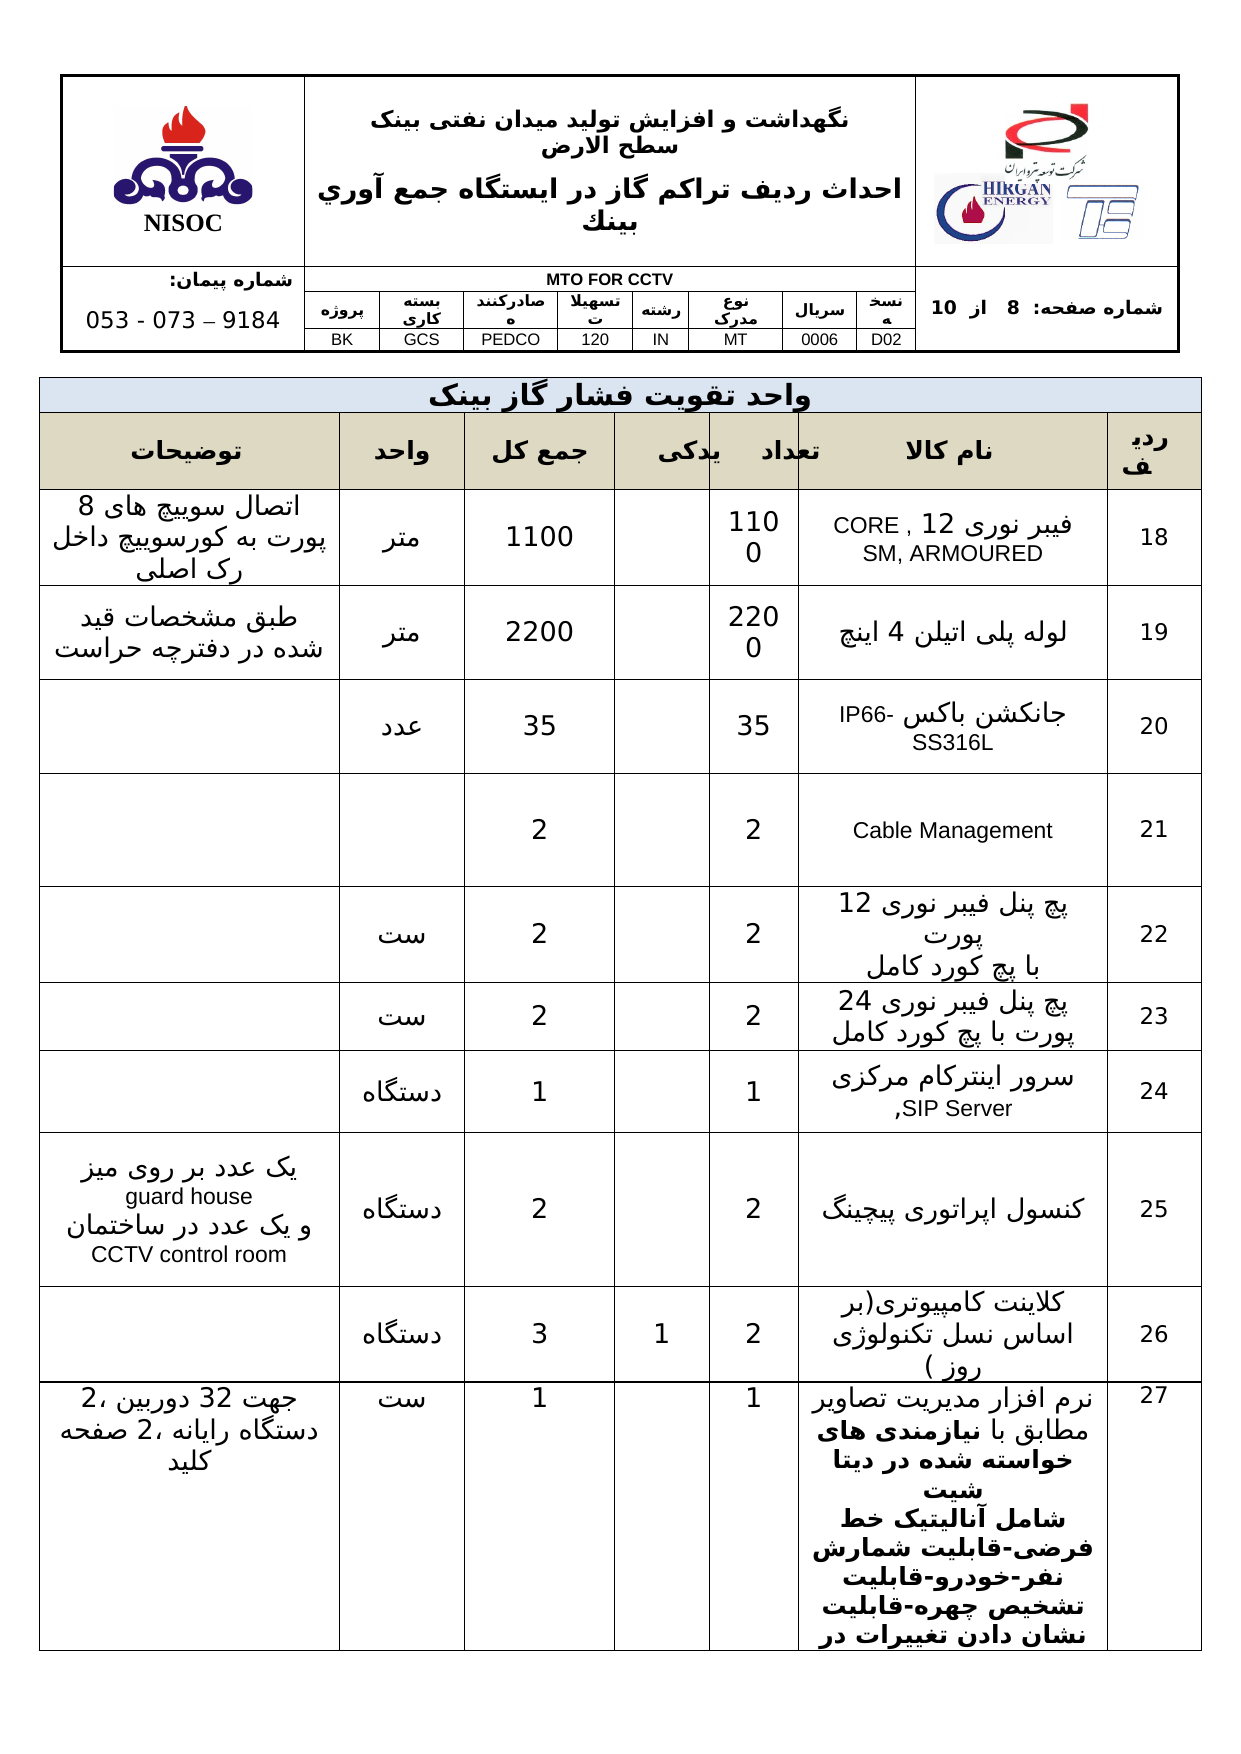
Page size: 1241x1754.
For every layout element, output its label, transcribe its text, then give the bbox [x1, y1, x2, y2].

table_cell 2 [465, 1133, 614, 1286]
picture [934, 103, 1089, 244]
table_cell 26 [1108, 1287, 1201, 1381]
table_header واحد تقویت فشار گاز بینک [40, 378, 1201, 412]
table_cell 2 [465, 774, 614, 886]
table_cell [40, 983, 339, 1050]
table_cell متر [340, 490, 464, 585]
table_cell 1 [465, 1051, 614, 1132]
table_cell ست [340, 887, 464, 982]
table_cell 27 [1108, 1383, 1201, 1650]
table_cell فیبر نوری 12 CORE , SM, ARMOURED [799, 490, 1107, 585]
table_cell 1 [615, 1287, 709, 1381]
table_cell 2200 [465, 586, 614, 679]
table_cell 2 [710, 774, 798, 886]
table_cell یدکی [615, 413, 709, 489]
table_cell [40, 1287, 339, 1381]
table_cell 19 [1108, 586, 1201, 679]
table_cell [40, 680, 339, 773]
table_cell [40, 1051, 339, 1132]
table_cell 1 [710, 1051, 798, 1132]
table_cell [40, 887, 339, 982]
table_cell پچ پنل فیبر نوری 24 پورت با پچ کورد کامل [799, 983, 1107, 1050]
table_cell [615, 490, 709, 585]
table_cell 22 [1108, 887, 1201, 982]
table_cell [615, 887, 709, 982]
table_cell یک عدد بر روی میز guard house و یک عدد در ساختمان CCTV control room [40, 1133, 339, 1286]
table_cell ردیف [1108, 413, 1201, 489]
table_cell [615, 983, 709, 1050]
table_cell [615, 586, 709, 679]
table_cell 20 [1108, 680, 1201, 773]
table_cell دستگاه [340, 1051, 464, 1132]
table_cell [340, 774, 464, 886]
table_cell [615, 680, 709, 773]
table_cell پچ پنل فیبر نوری 12 پورت با پچ کورد کامل [799, 887, 1107, 982]
table_cell تعداد [710, 413, 798, 489]
table_cell [615, 1383, 709, 1650]
table_cell جانکشن باکس IP66-SS316L [799, 680, 1107, 773]
table_cell کلاینت کامپیوتری(بر اساس نسل تکنولوژی روز ) [799, 1287, 1107, 1381]
table_cell 25 [1108, 1133, 1201, 1286]
table_cell [615, 774, 709, 886]
table_cell لوله پلی اتیلن 4 اینچ [799, 586, 1107, 679]
table_cell متر [340, 586, 464, 679]
table_cell اتصال سوییچ های 8 پورت به کورسوییچ داخل رک اصلی [40, 490, 339, 585]
table_cell عدد [340, 680, 464, 773]
table_cell 1100 [465, 490, 614, 585]
table_cell 35 [465, 680, 614, 773]
table_cell 2 [710, 1133, 798, 1286]
table_cell توضیحات [40, 413, 339, 489]
table_cell 2200 [710, 586, 798, 679]
table_cell سرور اینترکام مرکزی SIP Server, [799, 1051, 1107, 1132]
table_cell 18 [1108, 490, 1201, 585]
table_cell جهت 32 دوربین ،2 دستگاه رایانه ،2 صفحه کلید [40, 1383, 339, 1650]
table_cell دستگاه [340, 1133, 464, 1286]
table_cell [615, 1133, 709, 1286]
table_cell طبق مشخصات قید شده در دفترچه حراست [40, 586, 339, 679]
table_cell [615, 1051, 709, 1132]
table_cell 2 [710, 887, 798, 982]
table_cell 1 [465, 1383, 614, 1650]
table_cell واحد [340, 413, 464, 489]
table_cell [40, 774, 339, 886]
table_cell 2 [465, 887, 614, 982]
table_cell 1 [710, 1383, 798, 1650]
table_cell 2 [710, 983, 798, 1050]
table_cell 24 [1108, 1051, 1201, 1132]
table_cell 3 [465, 1287, 614, 1381]
table_cell نام کالا [799, 413, 1107, 489]
table_cell 35 [710, 680, 798, 773]
picture [113, 106, 253, 208]
table_cell 21 [1108, 774, 1201, 886]
table_cell 1100 [710, 490, 798, 585]
table_cell 2 [465, 983, 614, 1050]
table_cell ست [340, 983, 464, 1050]
table_cell جمع کل [465, 413, 614, 489]
table_cell Cable Management [799, 774, 1107, 886]
table_cell کنسول اپراتوری پیچینگ [799, 1133, 1107, 1286]
table_cell 23 [1108, 983, 1201, 1050]
table_cell 2 [710, 1287, 798, 1381]
table_cell ست [340, 1383, 464, 1650]
table_cell دستگاه [340, 1287, 464, 1381]
